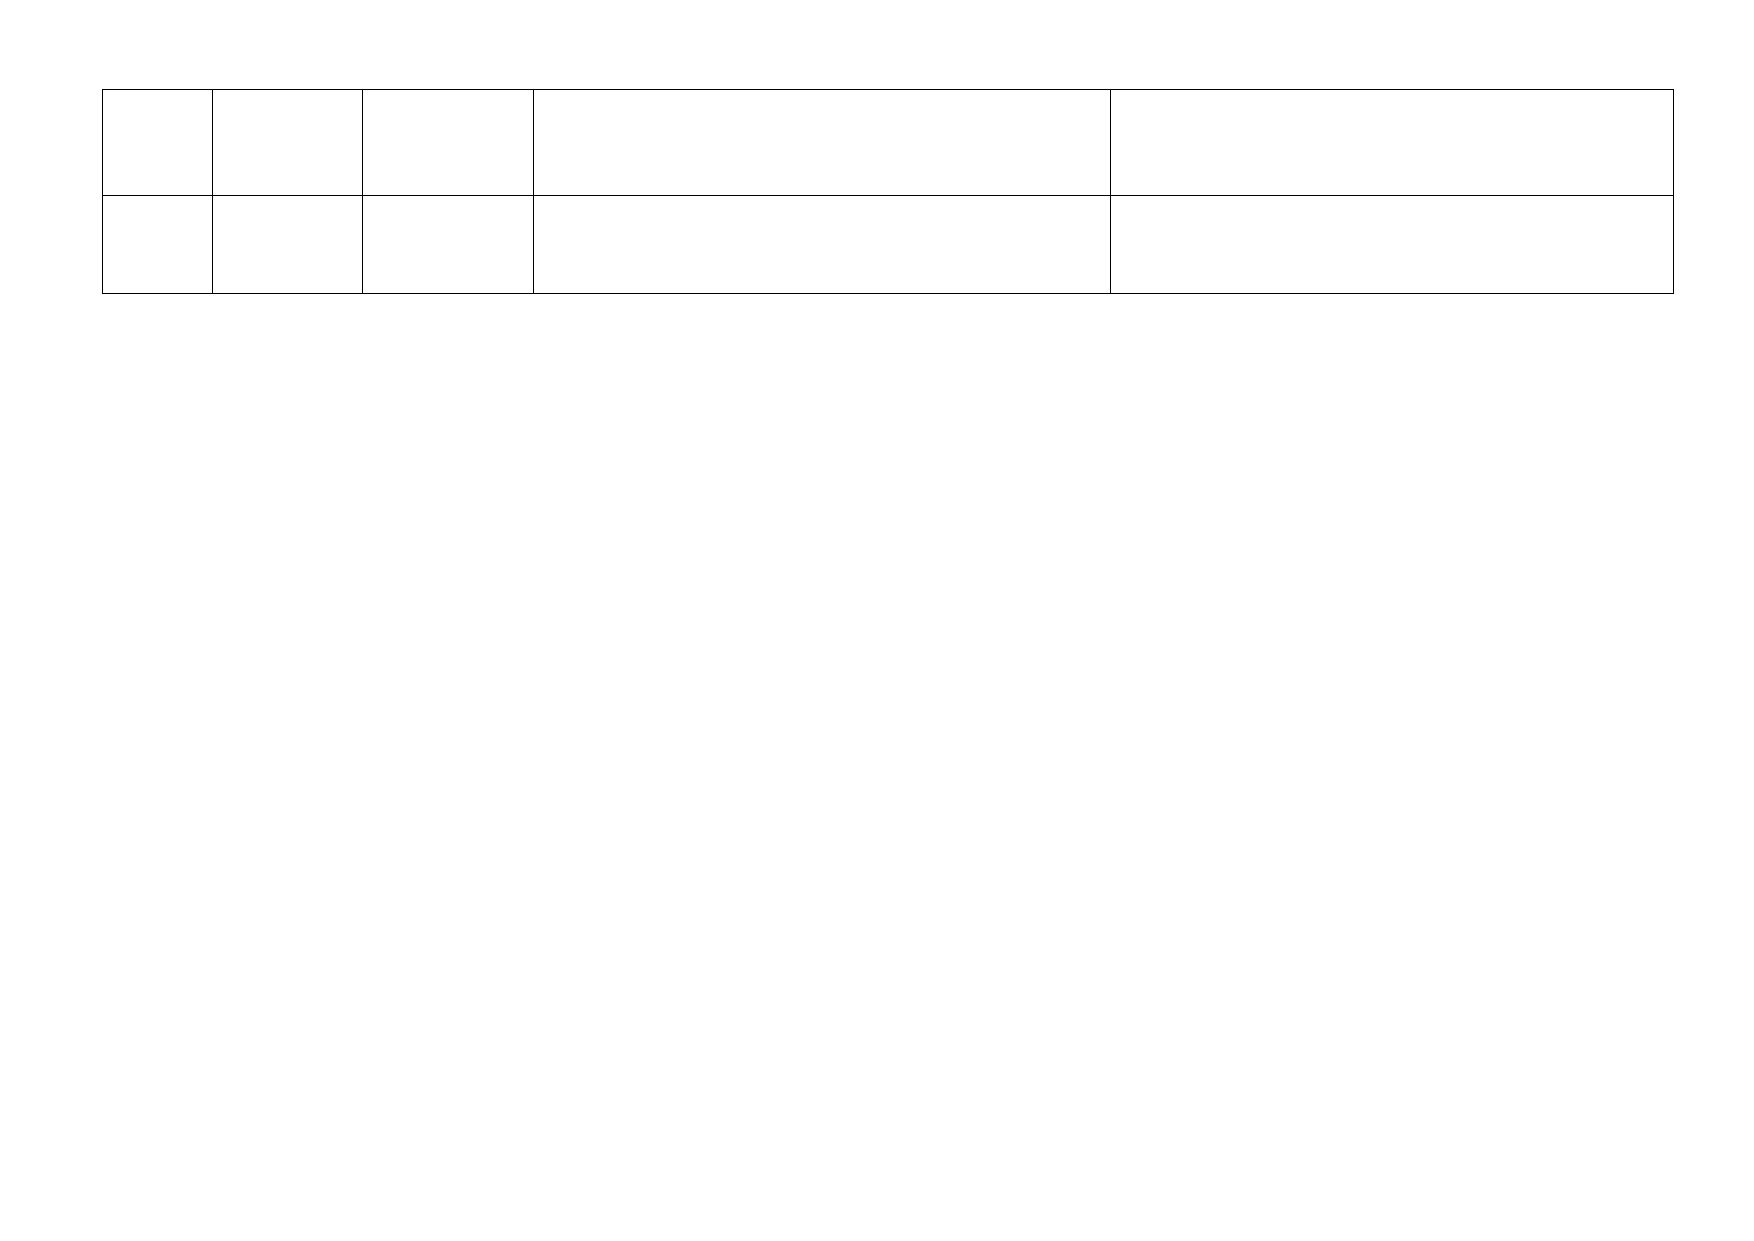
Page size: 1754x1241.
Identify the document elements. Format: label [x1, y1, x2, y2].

table_cell [213, 90, 362, 195]
table_cell [1111, 196, 1673, 293]
table_cell [103, 196, 212, 293]
table_cell [363, 90, 533, 195]
table_cell [103, 90, 212, 195]
table_cell [534, 196, 1110, 293]
table_cell [534, 90, 1110, 195]
table_cell [363, 196, 533, 293]
table_cell [213, 196, 362, 293]
table_cell [1111, 90, 1673, 195]
